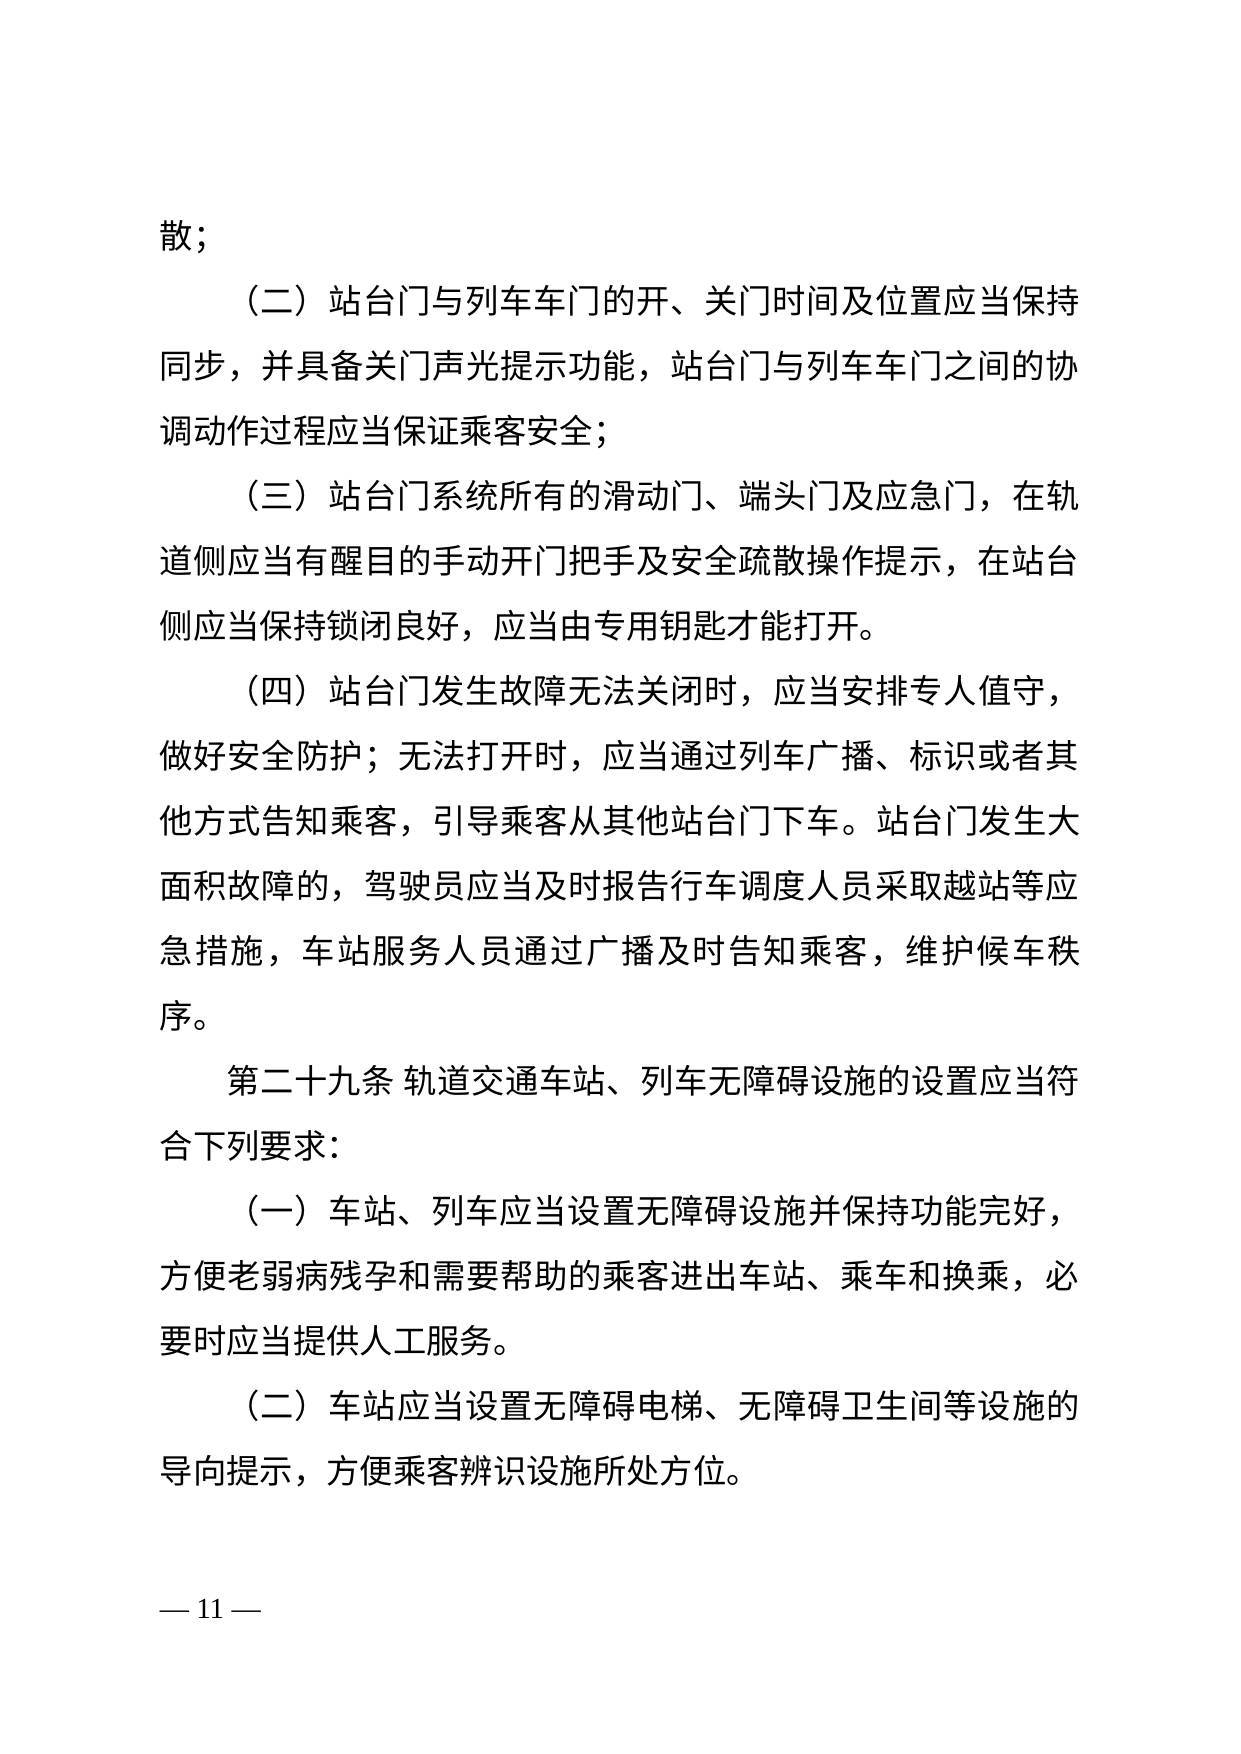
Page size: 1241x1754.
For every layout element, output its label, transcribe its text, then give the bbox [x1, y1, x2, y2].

text （三）站台门系统所有的滑动门、端头门及应急门，在轨道侧应当有醒目的手动开门把手及安全疏散操作提示，在站台侧应当保持锁闭良好，应当由专用钥匙才能打开。 [159, 462, 1081, 657]
text （二）车站应当设置无障碍电梯、无障碍卫生间等设施的导向提示，方便乘客辨识设施所处方位。 [159, 1372, 1081, 1502]
text （一）车站、列车应当设置无障碍设施并保持功能完好，方便老弱病残孕和需要帮助的乘客进出车站、乘车和换乘，必要时应当提供人工服务。 [159, 1177, 1081, 1372]
text 第二十九条 轨道交通车站、列车无障碍设施的设置应当符合下列要求： [159, 1047, 1081, 1177]
text （二）站台门与列车车门的开、关门时间及位置应当保持同步，并具备关门声光提示功能，站台门与列车车门之间的协调动作过程应当保证乘客安全； [159, 267, 1081, 462]
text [159, 202, 1081, 267]
text （四）站台门发生故障无法关闭时，应当安排专人值守，做好安全防护；无法打开时，应当通过列车广播、标识或者其他方式告知乘客，引导乘客从其他站台门下车。站台门发生大面积故障的，驾驶员应当及时报告行车调度人员采取越站等应急措施，车站服务人员通过广播及时告知乘客，维护候车秩序。 [159, 657, 1081, 1047]
